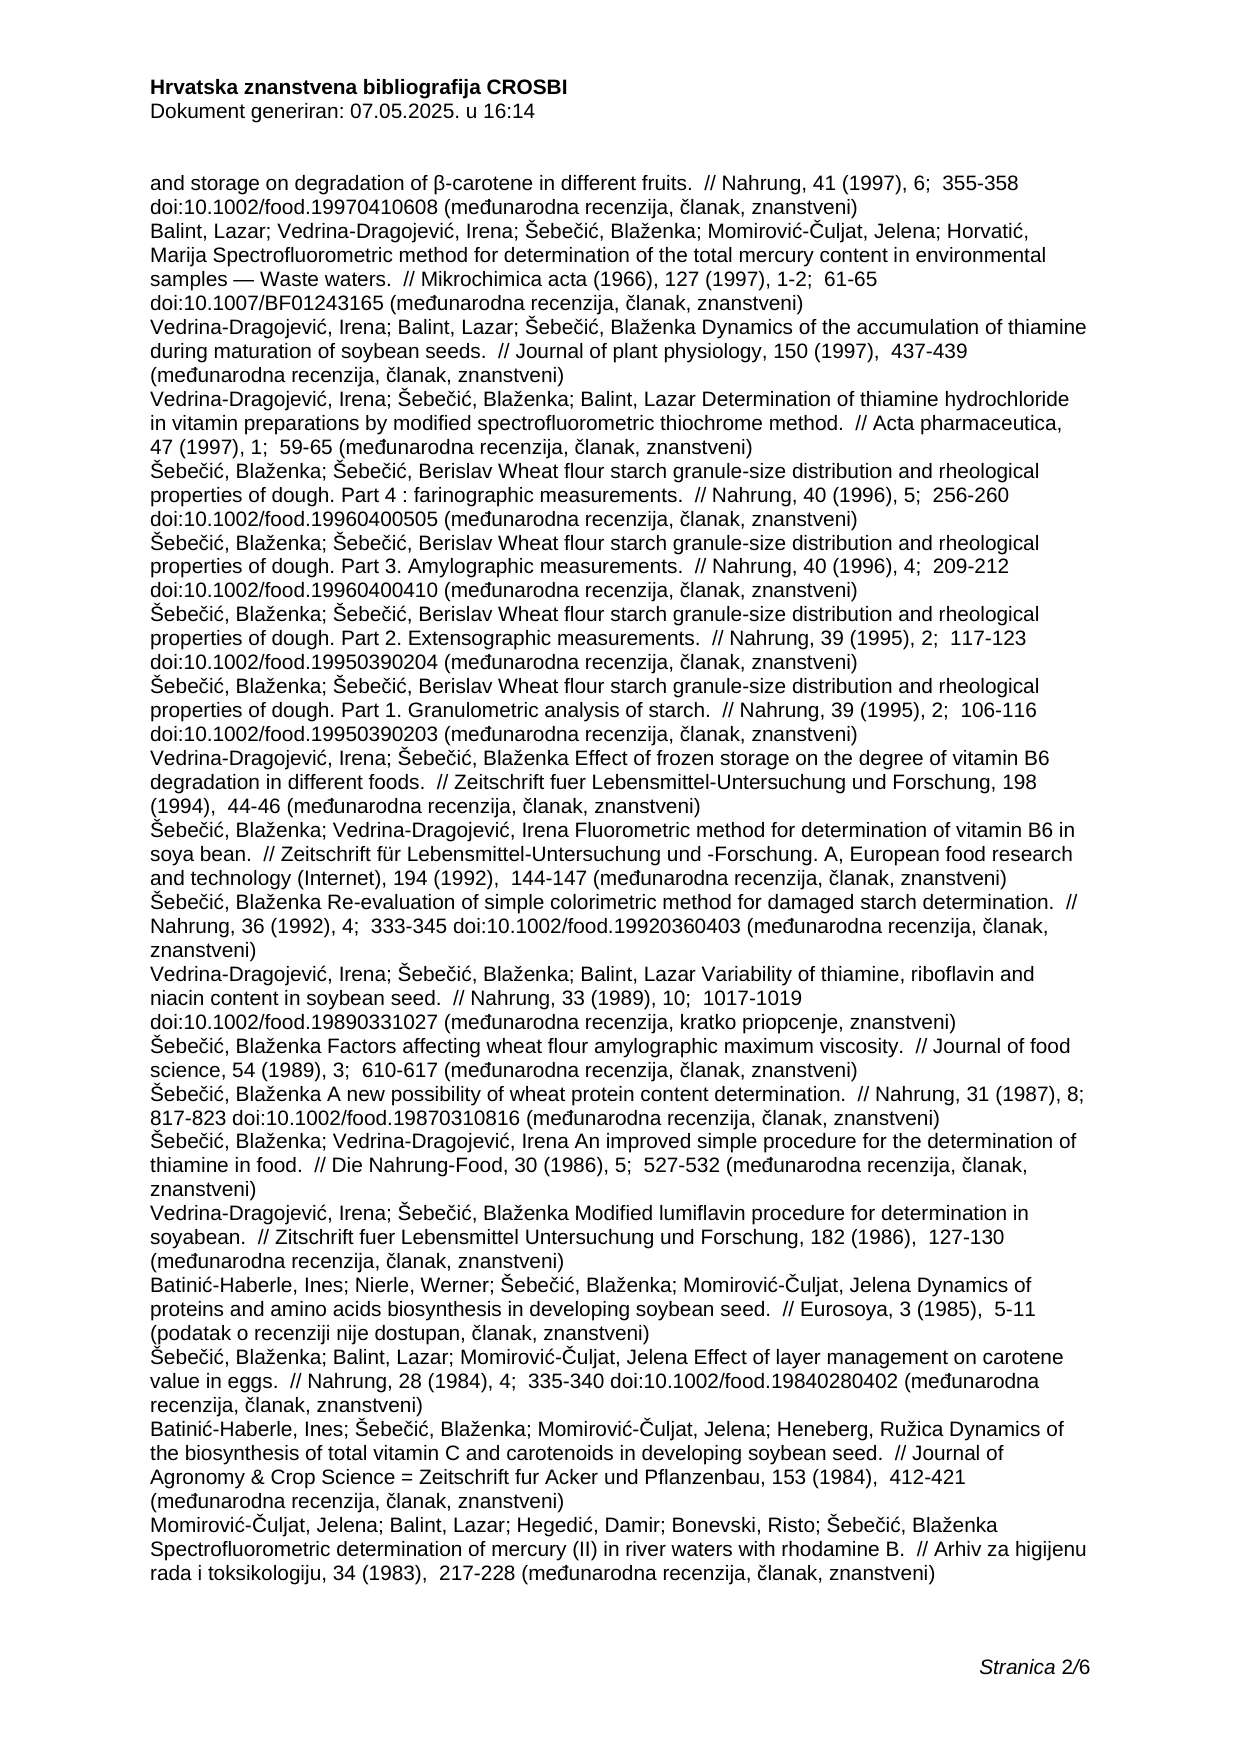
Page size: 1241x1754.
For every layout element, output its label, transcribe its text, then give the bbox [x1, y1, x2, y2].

text Vedrina-Dragojević, Irena; Šebečić, Blaženka; Balint, Lazar [150, 387, 1090, 458]
text Šebečić, Blaženka; Šebečić, Berislav [150, 674, 1090, 746]
text Batinić-Haberle, Ines; Nierle, Werner; Šebečić, Blaženka; Momirović-Čuljat, Jelena [150, 1273, 1090, 1345]
text Batinić-Haberle, Ines; Šebečić, Blaženka; Momirović-Čuljat, Jelena; Heneberg, Ružica [150, 1417, 1090, 1513]
text Vedrina-Dragojević, Irena; Šebečić, Blaženka [150, 1201, 1090, 1273]
text Šebečić, Blaženka; Šebečić, Berislav [150, 458, 1090, 530]
text Šebečić, Blaženka; Vedrina-Dragojević, Irena [150, 1129, 1090, 1201]
text Šebečić, Blaženka; Vedrina-Dragojević, Irena [150, 818, 1090, 890]
text Balint, Lazar; Vedrina-Dragojević, Irena; Šebečić, Blaženka; Momirović-Čuljat, Jelena; Horvatić, Marija [150, 219, 1090, 315]
text Vedrina-Dragojević, Irena; Balint, Lazar; Šebečić, Blaženka [150, 315, 1090, 387]
text Šebečić, Blaženka; Balint, Lazar; Momirović-Čuljat, Jelena [150, 1345, 1090, 1417]
text Šebečić, Blaženka; Šebečić, Berislav [150, 602, 1090, 674]
text Šebečić, Blaženka [150, 1033, 1090, 1081]
text Šebečić, Blaženka [150, 1081, 1090, 1129]
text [150, 171, 1090, 219]
text Momirović-Čuljat, Jelena; Balint, Lazar; Hegedić, Damir; Bonevski, Risto; Šebečić, Blaženka [150, 1513, 1090, 1584]
text Vedrina-Dragojević, Irena; Šebečić, Blaženka; Balint, Lazar [150, 962, 1090, 1033]
text Šebečić, Blaženka [150, 890, 1090, 962]
text Šebečić, Blaženka; Šebečić, Berislav [150, 530, 1090, 602]
text Vedrina-Dragojević, Irena; Šebečić, Blaženka [150, 746, 1090, 818]
